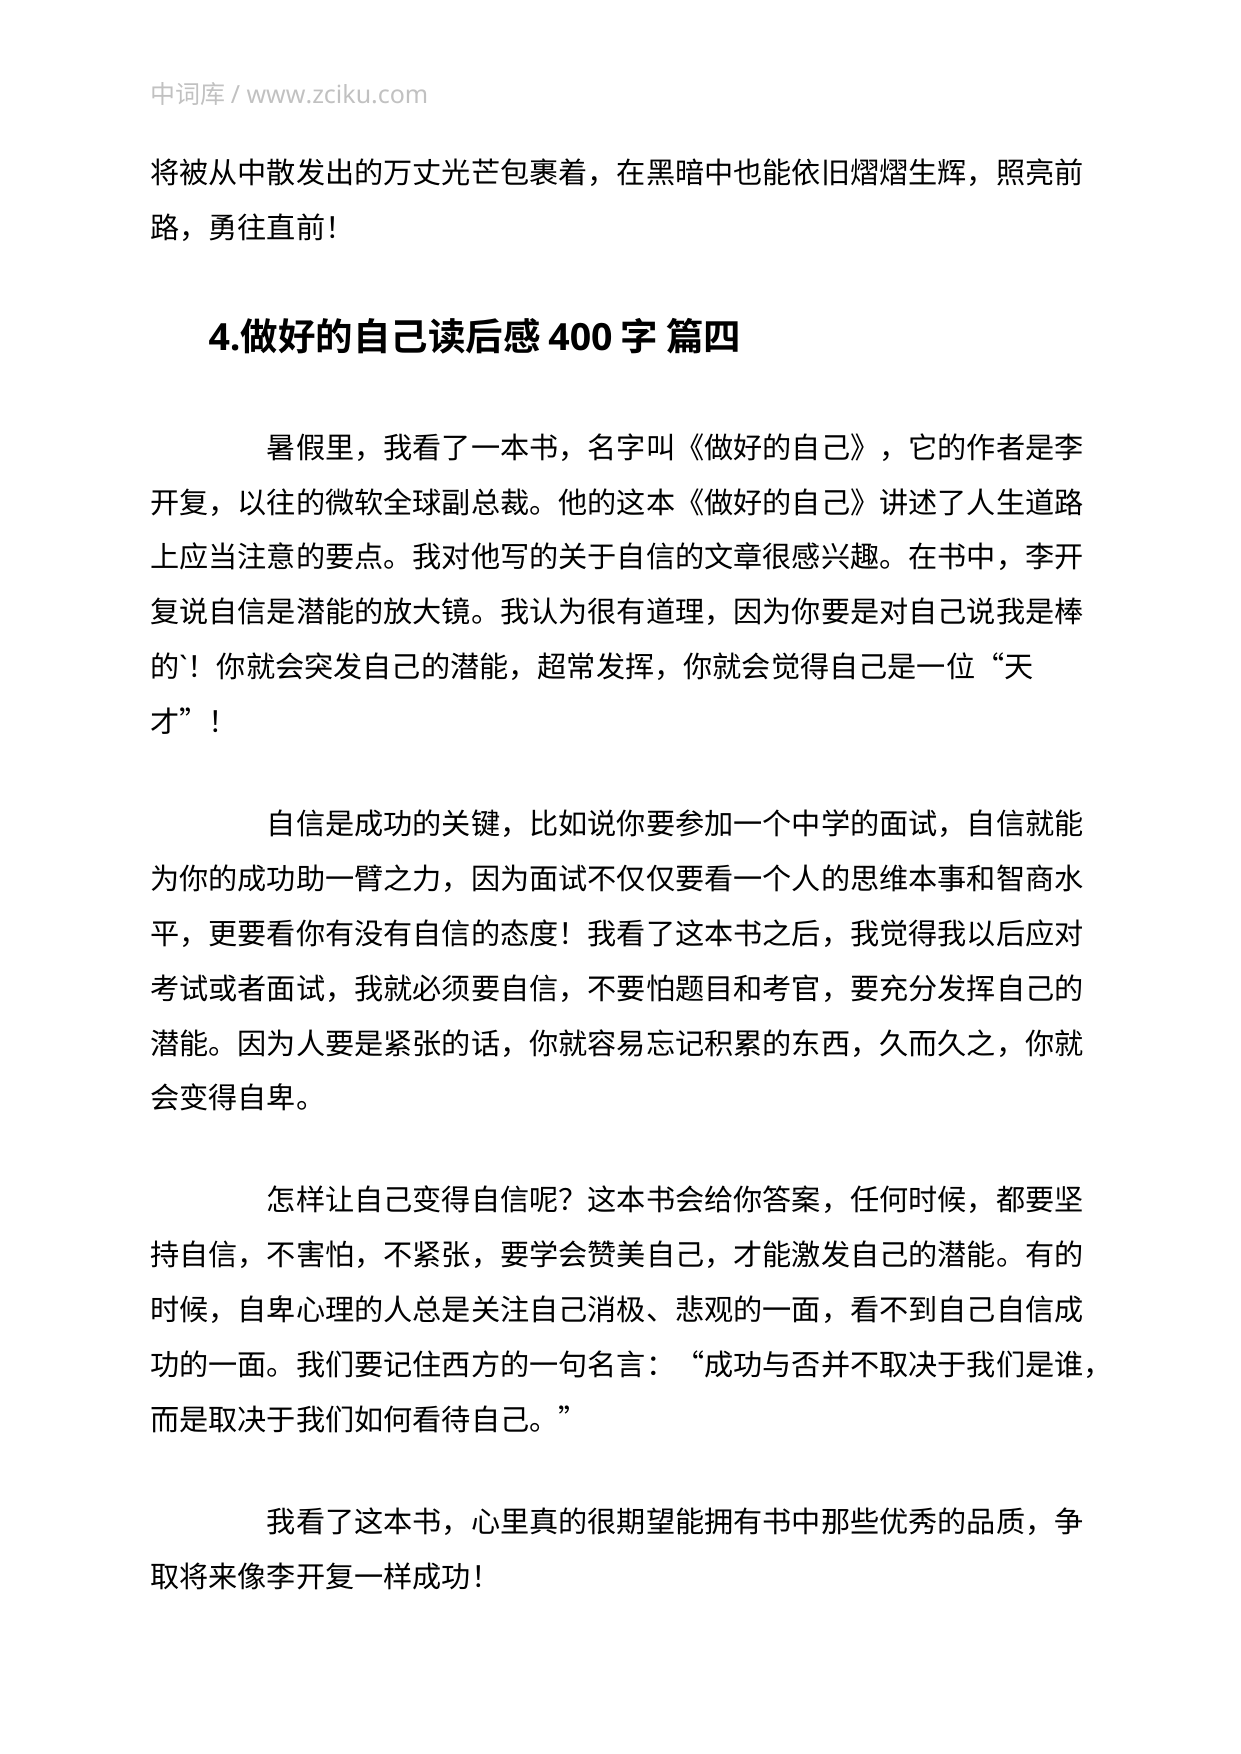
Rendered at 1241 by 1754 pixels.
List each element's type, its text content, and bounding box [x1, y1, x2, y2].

text 暑假里，我看了一本书，名字叫《做好的自己》，它的作者是李开复，以往的微软全球副总裁。他的这本《做好的自己》讲述了人生道路上应当注意的要点。我对他写的关于自信的文章很感兴趣。在书中，李开复说自信是潜能的放大镜。我认为很有道理，因为你要是对自己说我是棒的`！你就会突发自己的潜能，超常发挥，你就会觉得自己是一位“天才”！ [150, 424, 1090, 741]
text 自信是成功的关键，比如说你要参加一个中学的面试，自信就能为你的成功助一臂之力，因为面试不仅仅要看一个人的思维本事和智商水平，更要看你有没有自信的态度！我看了这本书之后，我觉得我以后应对考试或者面试，我就必须要自信，不要怕题目和考官，要充分发挥自己的潜能。因为人要是紧张的话，你就容易忘记积累的东西，久而久之，你就会变得自卑。 [150, 801, 1090, 1117]
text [150, 150, 1090, 247]
text 怎样让自己变得自信呢？这本书会给你答案，任何时候，都要坚持自信，不害怕，不紧张，要学会赞美自己，才能激发自己的潜能。有的时候，自卑心理的人总是关注自己消极、悲观的一面，看不到自己自信成功的一面。我们要记住西方的一句名言：“成功与否并不取决于我们是谁，而是取决于我们如何看待自己。” [150, 1177, 1090, 1439]
text 4.做好的自己读后感400字 篇四 [150, 307, 1090, 361]
text 我看了这本书，心里真的很期望能拥有书中那些优秀的品质，争取将来像李开复一样成功！ [150, 1498, 1090, 1595]
